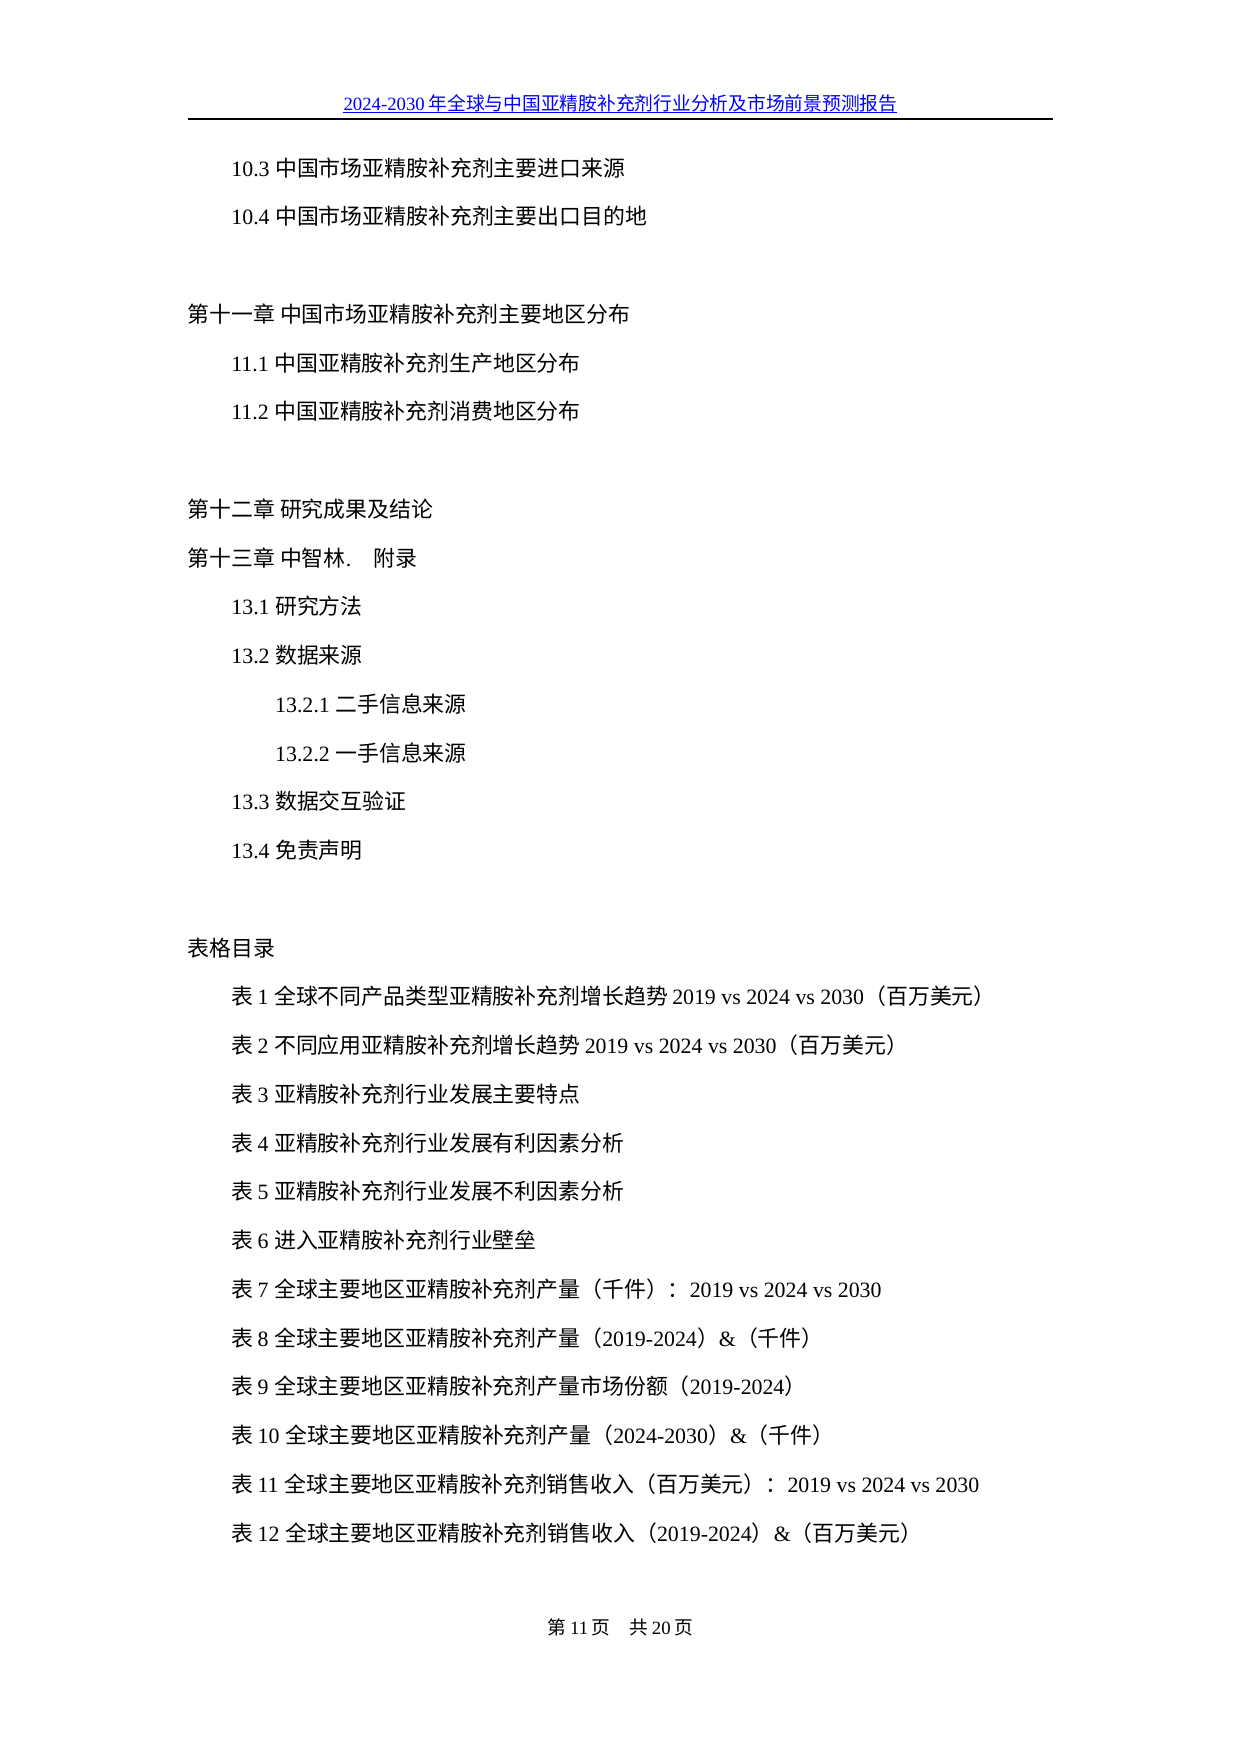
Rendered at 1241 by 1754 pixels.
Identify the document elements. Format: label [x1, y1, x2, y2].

text [187, 150, 1053, 1548]
